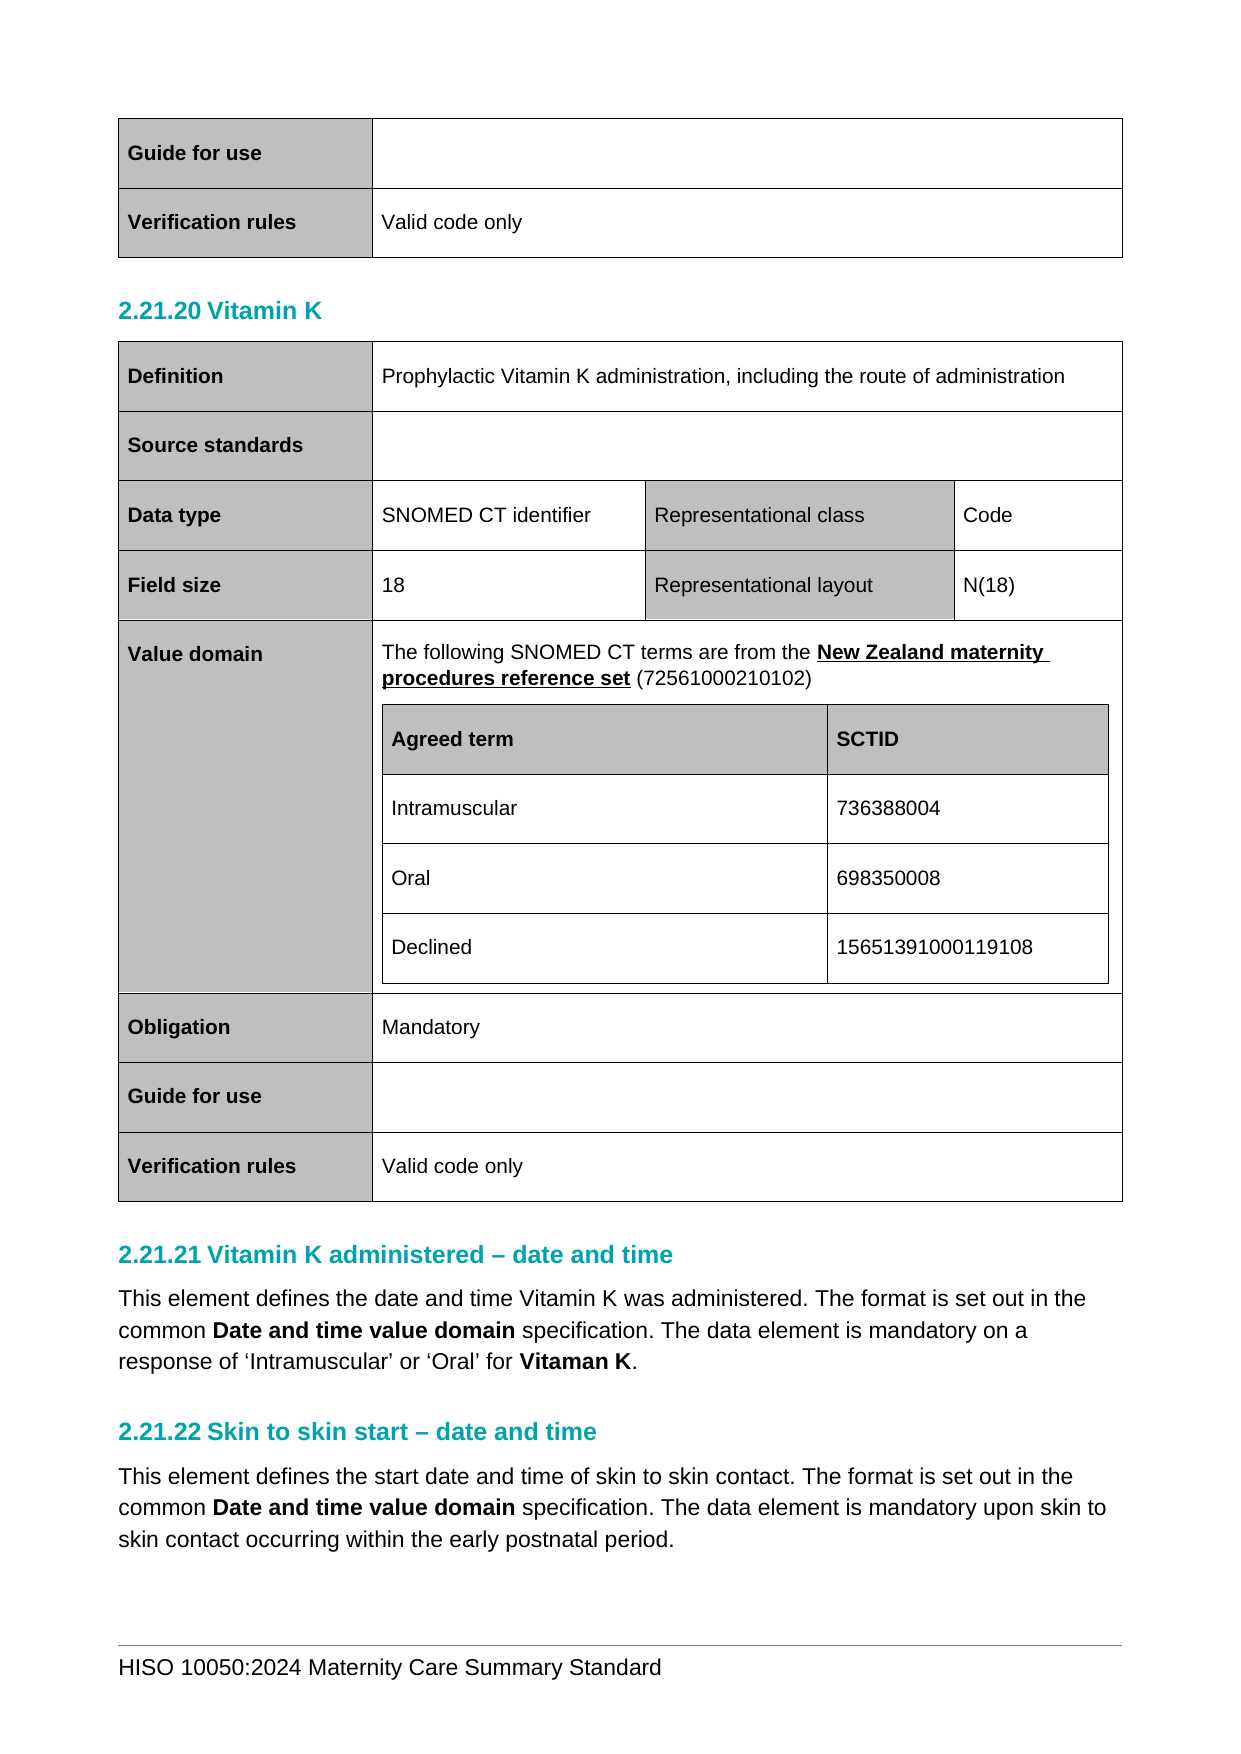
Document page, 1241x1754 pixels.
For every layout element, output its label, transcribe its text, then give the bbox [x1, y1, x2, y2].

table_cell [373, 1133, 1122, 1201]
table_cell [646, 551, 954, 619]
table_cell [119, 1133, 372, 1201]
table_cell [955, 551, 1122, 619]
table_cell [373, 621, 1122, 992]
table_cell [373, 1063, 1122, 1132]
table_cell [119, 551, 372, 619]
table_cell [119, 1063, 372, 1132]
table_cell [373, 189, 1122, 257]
text This element defines the date and time Vitamin K was administered. The format is set out in the common Date and time value domain specification. The data element is mandatory on a response of ‘Intramuscular’ or ‘Oral’ for Vitaman K. [118, 1285, 1122, 1374]
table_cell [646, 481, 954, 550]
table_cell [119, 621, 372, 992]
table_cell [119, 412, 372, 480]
subtitle Vitamin K [118, 296, 1122, 324]
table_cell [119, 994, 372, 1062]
subtitle Skin to skin start – date and time [118, 1417, 1122, 1446]
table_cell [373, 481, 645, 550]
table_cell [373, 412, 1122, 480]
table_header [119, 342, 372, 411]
subtitle Vitamin K administered – date and time [118, 1240, 1122, 1268]
text This element defines the start date and time of skin to skin contact. The format is set out in the common Date and time value domain specification. The data element is mandatory upon skin to skin contact occurring within the early postnatal period. [118, 1463, 1122, 1552]
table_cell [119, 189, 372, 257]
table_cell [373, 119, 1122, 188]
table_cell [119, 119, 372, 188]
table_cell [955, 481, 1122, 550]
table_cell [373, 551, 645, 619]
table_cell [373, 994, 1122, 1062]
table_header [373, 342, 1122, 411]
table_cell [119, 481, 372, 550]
